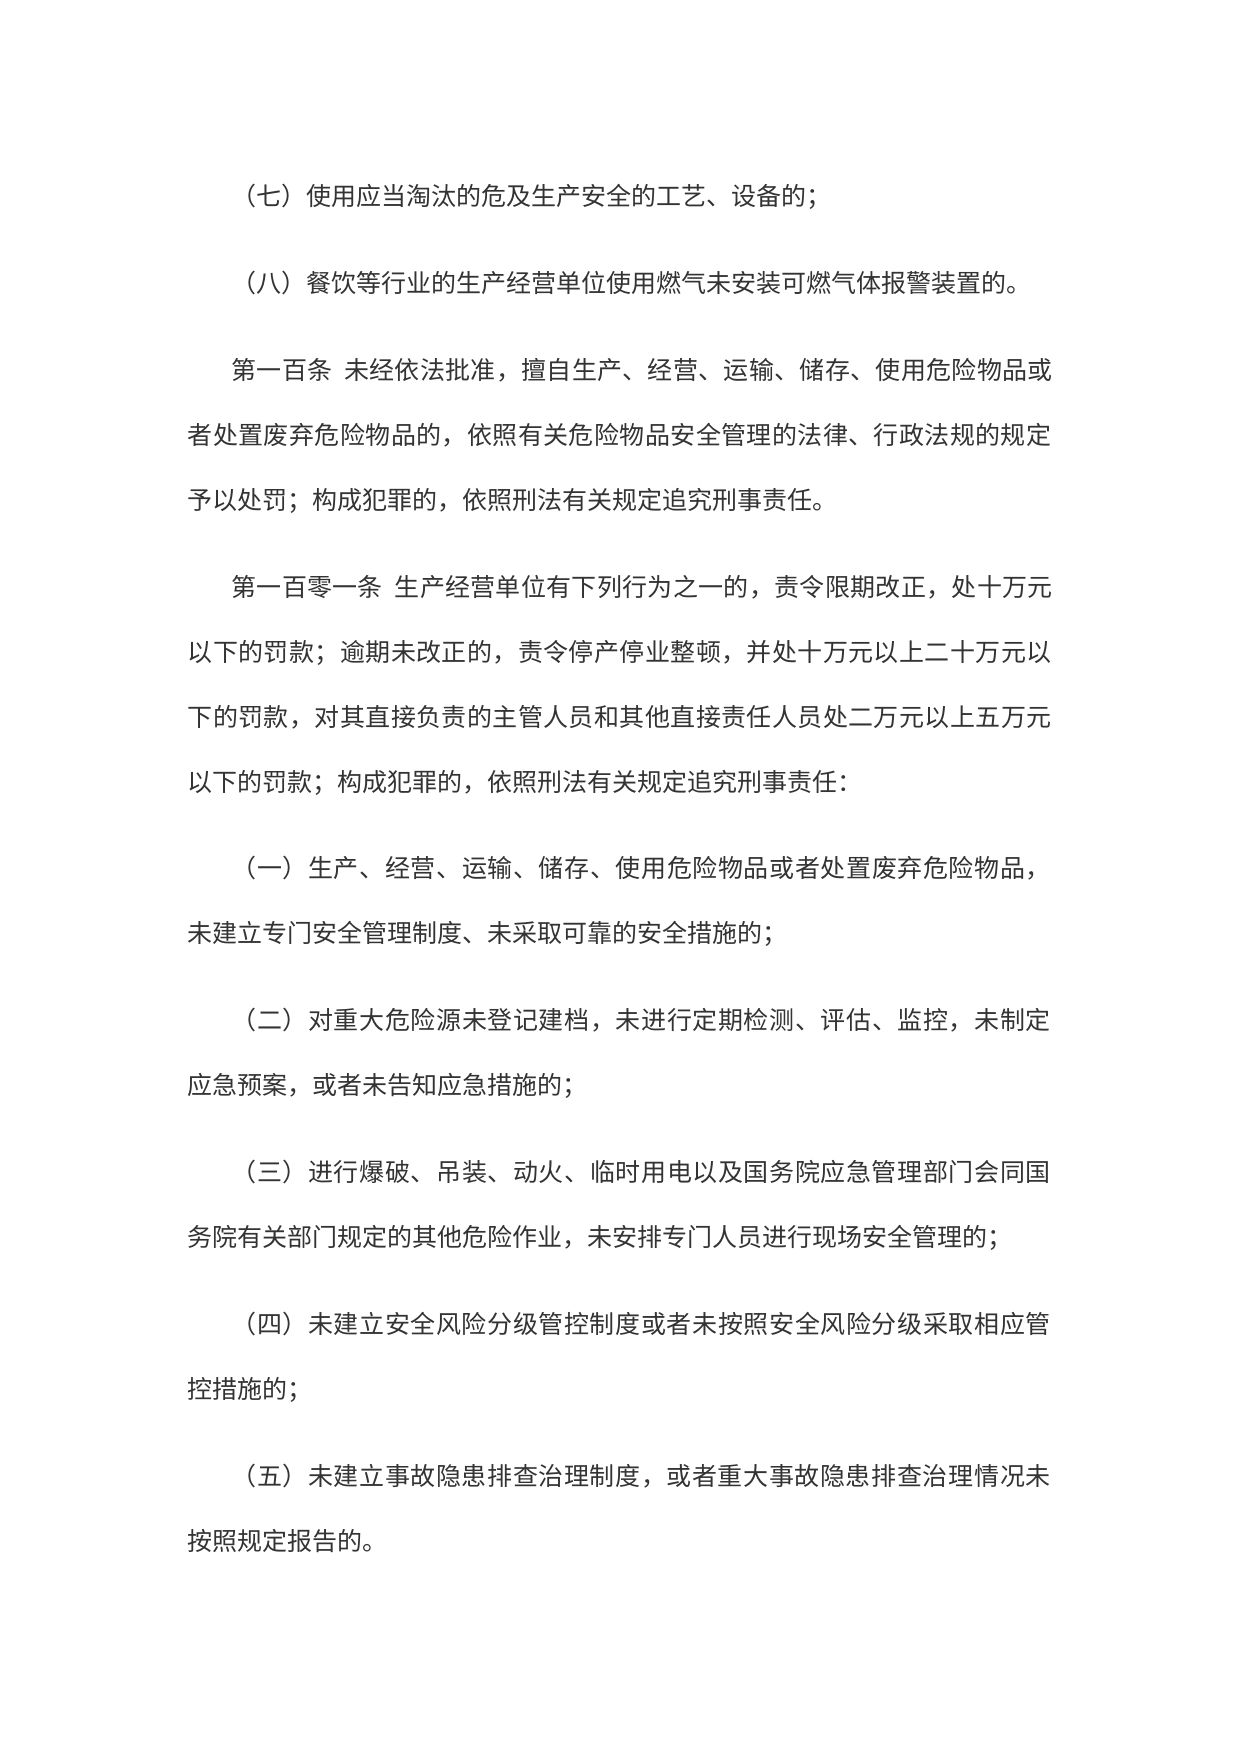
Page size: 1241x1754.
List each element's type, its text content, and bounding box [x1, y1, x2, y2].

text （三）进行爆破、吊装、动火、临时用电以及国务院应急管理部门会同国务院有关部门规定的其他危险作业，未安排专门人员进行现场安全管理的； [187, 1138, 1053, 1268]
text （八）餐饮等行业的生产经营单位使用燃气未安装可燃气体报警装置的。 [187, 249, 1053, 314]
text （五）未建立事故隐患排查治理制度，或者重大事故隐患排查治理情况未按照规定报告的。 [187, 1442, 1053, 1572]
text （一）生产、经营、运输、储存、使用危险物品或者处置废弃危险物品，未建立专门安全管理制度、未采取可靠的安全措施的； [187, 834, 1053, 964]
text （二）对重大危险源未登记建档，未进行定期检测、评估、监控，未制定应急预案，或者未告知应急措施的； [187, 986, 1053, 1116]
text （四）未建立安全风险分级管控制度或者未按照安全风险分级采取相应管控措施的； [187, 1290, 1053, 1420]
text 第一百零一条 生产经营单位有下列行为之一的，责令限期改正，处十万元以下的罚款；逾期未改正的，责令停产停业整顿，并处十万元以上二十万元以下的罚款，对其直接负责的主管人员和其他直接责任人员处二万元以上五万元以下的罚款；构成犯罪的，依照刑法有关规定追究刑事责任： [187, 553, 1053, 813]
text （七）使用应当淘汰的危及生产安全的工艺、设备的； [187, 162, 1053, 227]
text 第一百条 未经依法批准，擅自生产、经营、运输、储存、使用危险物品或者处置废弃危险物品的，依照有关危险物品安全管理的法律、行政法规的规定予以处罚；构成犯罪的，依照刑法有关规定追究刑事责任。 [187, 336, 1053, 531]
